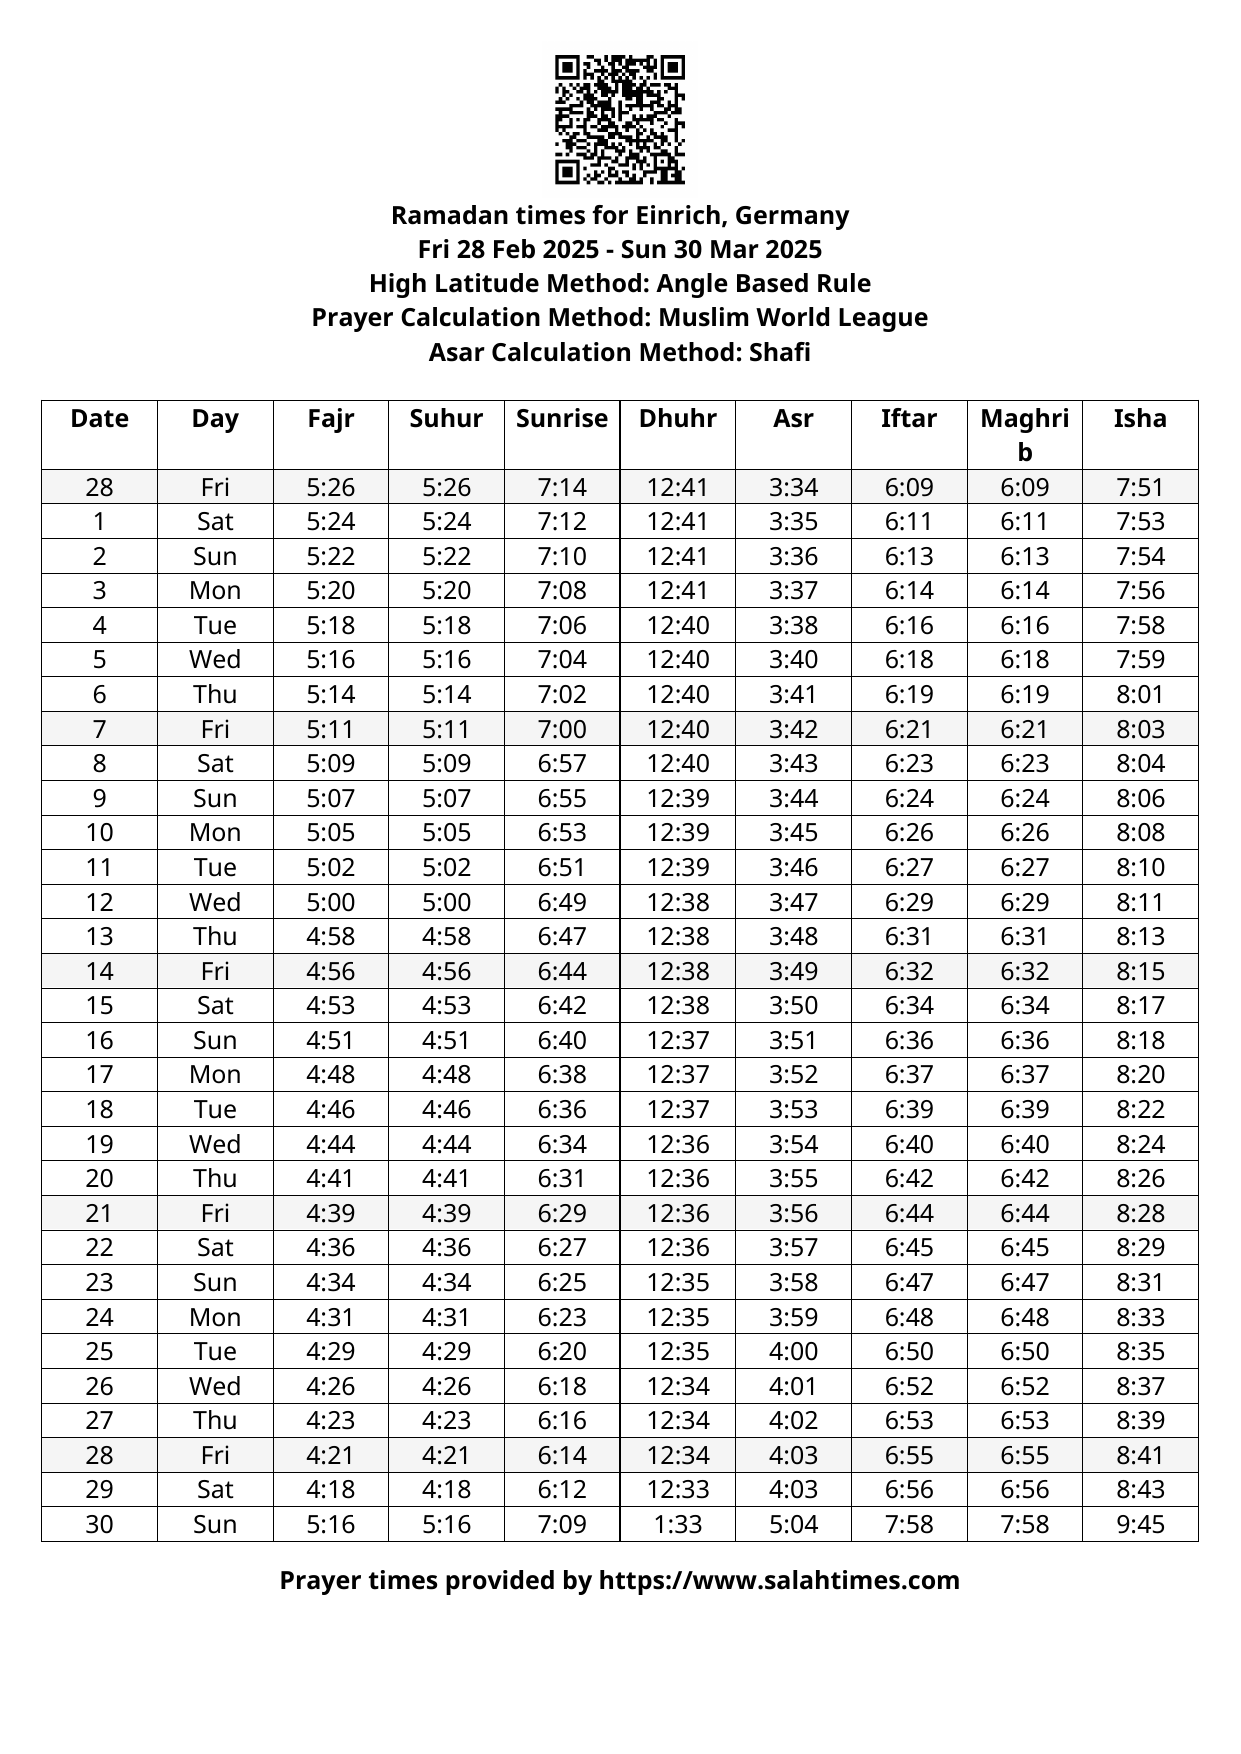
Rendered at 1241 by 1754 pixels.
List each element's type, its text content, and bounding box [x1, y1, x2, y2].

table_cell 12:38 [621, 885, 735, 918]
table_cell 12:40 [621, 643, 735, 676]
table_cell 8:29 [1083, 1231, 1198, 1264]
table_cell 8:06 [1083, 781, 1198, 814]
table_cell 6:50 [968, 1334, 1082, 1368]
table_cell 6:13 [968, 539, 1082, 572]
table_cell 5:07 [389, 781, 504, 814]
table_cell 6:47 [852, 1265, 967, 1299]
table_cell 22 [42, 1231, 157, 1264]
table_cell 6:29 [968, 885, 1082, 918]
table_cell 8:26 [1083, 1161, 1198, 1195]
table_cell 4:23 [274, 1404, 388, 1437]
text Ramadan times for Einrich, Germany [42, 198, 1198, 232]
table_cell 10 [42, 816, 157, 849]
table_cell 12:37 [621, 1058, 735, 1091]
table_cell 30 [42, 1507, 157, 1541]
table_cell 8:39 [1083, 1404, 1198, 1437]
table_cell 12:38 [621, 919, 735, 953]
table_cell 3:59 [736, 1300, 851, 1333]
table_cell 4:46 [389, 1092, 504, 1126]
table_cell 6:20 [505, 1334, 619, 1368]
table_cell 6:55 [505, 781, 619, 814]
table_cell Fri [158, 1438, 273, 1472]
table_cell Sat [158, 1473, 273, 1506]
table_cell 18 [42, 1092, 157, 1126]
table_cell 5:11 [274, 712, 388, 745]
table_cell 6:34 [505, 1127, 619, 1160]
table_cell 6:44 [505, 954, 619, 987]
table_cell 6:55 [968, 1438, 1082, 1472]
table_cell 4 [42, 608, 157, 642]
table_cell 6:48 [852, 1300, 967, 1333]
table_cell 6:37 [852, 1058, 967, 1091]
table_cell 3:44 [736, 781, 851, 814]
table_cell 7:58 [852, 1507, 967, 1541]
table_cell 4:39 [274, 1196, 388, 1229]
table_cell 6:12 [505, 1473, 619, 1506]
table_cell 4:21 [389, 1438, 504, 1472]
table_cell 12:36 [621, 1161, 735, 1195]
table_cell 5:14 [389, 677, 504, 711]
table_cell Mon [158, 1300, 273, 1333]
table_cell Tue [158, 850, 273, 884]
table_cell 6:51 [505, 850, 619, 884]
table_cell 24 [42, 1300, 157, 1333]
table_cell 3:47 [736, 885, 851, 918]
table_cell 3:42 [736, 712, 851, 745]
table_header Iftar [852, 401, 967, 469]
table_cell 4:48 [389, 1058, 504, 1091]
table_cell 4:31 [389, 1300, 504, 1333]
table_cell 5:02 [389, 850, 504, 884]
table_cell 4:01 [736, 1369, 851, 1402]
table_cell 3:49 [736, 954, 851, 987]
table_cell 5:20 [274, 574, 388, 607]
table_cell 4:44 [274, 1127, 388, 1160]
table_cell 8:35 [1083, 1334, 1198, 1368]
table_cell 4:41 [389, 1161, 504, 1195]
table_cell 12:40 [621, 746, 735, 780]
table_cell 7:51 [1083, 470, 1198, 503]
table_cell 5:04 [736, 1507, 851, 1541]
table_header Sunrise [505, 401, 619, 469]
table_cell 6:37 [968, 1058, 1082, 1091]
table_cell 6:44 [852, 1196, 967, 1229]
table_cell 5:14 [274, 677, 388, 711]
picture [542, 41, 699, 198]
table_cell 5:18 [389, 608, 504, 642]
table_cell 6:40 [505, 1023, 619, 1057]
table_cell 12:41 [621, 539, 735, 572]
table_cell 4:18 [389, 1473, 504, 1506]
table_cell 7:08 [505, 574, 619, 607]
table_cell 4:48 [274, 1058, 388, 1091]
table_cell 8 [42, 746, 157, 780]
table_cell 8:03 [1083, 712, 1198, 745]
table_cell 4:53 [274, 989, 388, 1022]
table_cell 3:41 [736, 677, 851, 711]
table_cell 4:44 [389, 1127, 504, 1160]
table_cell 8:43 [1083, 1473, 1198, 1506]
table_cell 12:35 [621, 1265, 735, 1299]
table_cell 7:53 [1083, 504, 1198, 538]
table_cell 5:09 [274, 746, 388, 780]
table_cell 6:13 [852, 539, 967, 572]
table_cell 6:09 [852, 470, 967, 503]
table_cell Fri [158, 470, 273, 503]
table_cell 12:34 [621, 1404, 735, 1437]
table_cell 5:05 [389, 816, 504, 849]
table_cell 12:41 [621, 470, 735, 503]
table_cell 3:53 [736, 1092, 851, 1126]
table_cell 12:39 [621, 850, 735, 884]
table_cell 19 [42, 1127, 157, 1160]
table_cell 4:29 [274, 1334, 388, 1368]
table_cell 6:23 [505, 1300, 619, 1333]
table_cell Wed [158, 885, 273, 918]
table_cell 5:22 [274, 539, 388, 572]
table_cell 6:44 [968, 1196, 1082, 1229]
table_cell 23 [42, 1265, 157, 1299]
table_cell 6:21 [968, 712, 1082, 745]
table_cell 15 [42, 989, 157, 1022]
table_cell 3:52 [736, 1058, 851, 1091]
table_cell 6:53 [968, 1404, 1082, 1437]
table_cell 14 [42, 954, 157, 987]
table_cell 6:49 [505, 885, 619, 918]
table_header Dhuhr [621, 401, 735, 469]
table_cell 4:18 [274, 1473, 388, 1506]
table_cell 3:48 [736, 919, 851, 953]
table_cell 5:26 [274, 470, 388, 503]
table_cell 7:59 [1083, 643, 1198, 676]
table_cell 6:52 [852, 1369, 967, 1402]
table_cell 6:24 [852, 781, 967, 814]
table_header Fajr [274, 401, 388, 469]
table_cell 3:56 [736, 1196, 851, 1229]
table_cell 6:47 [505, 919, 619, 953]
table_cell 3:36 [736, 539, 851, 572]
table_cell 12:35 [621, 1300, 735, 1333]
table_cell Mon [158, 574, 273, 607]
table_cell Tue [158, 1092, 273, 1126]
table_cell 6:53 [852, 1404, 967, 1437]
table_cell 5:16 [389, 1507, 504, 1541]
table_cell Thu [158, 919, 273, 953]
table_cell 12:38 [621, 989, 735, 1022]
table_cell 11 [42, 850, 157, 884]
table_cell Tue [158, 608, 273, 642]
table_header Suhur [389, 401, 504, 469]
table_cell 3 [42, 574, 157, 607]
table_cell 6:19 [968, 677, 1082, 711]
table_cell Sat [158, 504, 273, 538]
table_cell 8:31 [1083, 1265, 1198, 1299]
table_cell Wed [158, 1127, 273, 1160]
table_cell 5:26 [389, 470, 504, 503]
table_cell 6:32 [968, 954, 1082, 987]
table_cell 7:56 [1083, 574, 1198, 607]
table_cell 6:31 [968, 919, 1082, 953]
table_cell 29 [42, 1473, 157, 1506]
table_cell 12:40 [621, 608, 735, 642]
table_cell 25 [42, 1334, 157, 1368]
table_cell 4:02 [736, 1404, 851, 1437]
table_cell 12:36 [621, 1196, 735, 1229]
table_cell 6:27 [505, 1231, 619, 1264]
table_cell 4:23 [389, 1404, 504, 1437]
table_cell 12:41 [621, 504, 735, 538]
text Asar Calculation Method: Shafi [42, 334, 1198, 368]
table_cell 6:47 [968, 1265, 1082, 1299]
table_cell 6:56 [968, 1473, 1082, 1506]
table_cell 12:37 [621, 1023, 735, 1057]
table_cell 12:36 [621, 1127, 735, 1160]
table_cell 4:26 [274, 1369, 388, 1402]
table_cell 5:16 [274, 643, 388, 676]
table_cell 3:34 [736, 470, 851, 503]
table_cell 6:56 [852, 1473, 967, 1506]
table_cell 6:48 [968, 1300, 1082, 1333]
text Prayer Calculation Method: Muslim World League [42, 300, 1198, 334]
table_cell 6:42 [505, 989, 619, 1022]
table_cell 12:34 [621, 1438, 735, 1472]
table_cell 7:02 [505, 677, 619, 711]
table_cell Sat [158, 1231, 273, 1264]
table_cell 7:14 [505, 470, 619, 503]
table_cell 7:12 [505, 504, 619, 538]
text Prayer times provided by https://www.salahtimes.com [42, 1563, 1198, 1597]
table_cell 4:34 [274, 1265, 388, 1299]
table_cell 12:39 [621, 781, 735, 814]
table_cell 4:36 [274, 1231, 388, 1264]
table_cell 5:07 [274, 781, 388, 814]
table_cell Fri [158, 954, 273, 987]
table_cell 6:50 [852, 1334, 967, 1368]
table_header Asr [736, 401, 851, 469]
table_cell 6:42 [852, 1161, 967, 1195]
table_cell 12:41 [621, 574, 735, 607]
table_cell 7:10 [505, 539, 619, 572]
table_cell Wed [158, 1369, 273, 1402]
table_cell 6:45 [852, 1231, 967, 1264]
table_cell 1:33 [621, 1507, 735, 1541]
table_cell 8:15 [1083, 954, 1198, 987]
table_cell 3:51 [736, 1023, 851, 1057]
table_cell 4:31 [274, 1300, 388, 1333]
table_cell 1 [42, 504, 157, 538]
table_cell 4:00 [736, 1334, 851, 1368]
table_cell 6:31 [505, 1161, 619, 1195]
table_cell 27 [42, 1404, 157, 1437]
table_cell 12:38 [621, 954, 735, 987]
table_cell 6:23 [968, 746, 1082, 780]
table_cell 6:36 [968, 1023, 1082, 1057]
table_cell 3:46 [736, 850, 851, 884]
table_cell 6:09 [968, 470, 1082, 503]
table_cell 6:14 [968, 574, 1082, 607]
table_cell 6 [42, 677, 157, 711]
table_cell 4:58 [274, 919, 388, 953]
table_cell 6:31 [852, 919, 967, 953]
table_cell 8:33 [1083, 1300, 1198, 1333]
table_cell Fri [158, 712, 273, 745]
table_cell 5:02 [274, 850, 388, 884]
table_cell 8:22 [1083, 1092, 1198, 1126]
table_cell Sun [158, 539, 273, 572]
table_cell Mon [158, 1058, 273, 1091]
table_cell 12:33 [621, 1473, 735, 1506]
table_cell Sun [158, 781, 273, 814]
table_cell 6:39 [852, 1092, 967, 1126]
table_cell 6:34 [968, 989, 1082, 1022]
table_cell 7:54 [1083, 539, 1198, 572]
table_cell 12:36 [621, 1231, 735, 1264]
table_cell 3:50 [736, 989, 851, 1022]
table_cell 4:58 [389, 919, 504, 953]
text High Latitude Method: Angle Based Rule [42, 266, 1198, 300]
table_cell 4:29 [389, 1334, 504, 1368]
table_cell 4:34 [389, 1265, 504, 1299]
table_cell 13 [42, 919, 157, 953]
table_cell 6:14 [505, 1438, 619, 1472]
table_cell 8:11 [1083, 885, 1198, 918]
table_cell 5:11 [389, 712, 504, 745]
table_cell 6:18 [852, 643, 967, 676]
table_cell 4:03 [736, 1438, 851, 1472]
table_cell 4:46 [274, 1092, 388, 1126]
table_cell 6:16 [968, 608, 1082, 642]
table_cell 12:40 [621, 712, 735, 745]
table_cell Tue [158, 1334, 273, 1368]
table_cell 6:21 [852, 712, 967, 745]
table_cell 3:54 [736, 1127, 851, 1160]
table_cell 6:14 [852, 574, 967, 607]
table_cell 6:39 [968, 1092, 1082, 1126]
table_cell 8:08 [1083, 816, 1198, 849]
table_cell 6:19 [852, 677, 967, 711]
table_cell 12:39 [621, 816, 735, 849]
table_cell 20 [42, 1161, 157, 1195]
table_cell Sun [158, 1507, 273, 1541]
table_cell 5:00 [389, 885, 504, 918]
table_cell 3:43 [736, 746, 851, 780]
table_cell 7:04 [505, 643, 619, 676]
table_cell 6:16 [505, 1404, 619, 1437]
table_cell 7:58 [1083, 608, 1198, 642]
table_cell 7:00 [505, 712, 619, 745]
table_cell 8:01 [1083, 677, 1198, 711]
table_cell 26 [42, 1369, 157, 1402]
table_cell 4:41 [274, 1161, 388, 1195]
table_cell 6:32 [852, 954, 967, 987]
table_cell 6:42 [968, 1161, 1082, 1195]
table_cell 3:55 [736, 1161, 851, 1195]
table_cell 6:27 [852, 850, 967, 884]
table_cell 6:40 [968, 1127, 1082, 1160]
table_cell 3:35 [736, 504, 851, 538]
table_cell 16 [42, 1023, 157, 1057]
table_cell 7:06 [505, 608, 619, 642]
table_cell 4:53 [389, 989, 504, 1022]
table_cell 6:24 [968, 781, 1082, 814]
table_cell 4:51 [274, 1023, 388, 1057]
table_cell 7:09 [505, 1507, 619, 1541]
table_cell Mon [158, 816, 273, 849]
table_cell 5:18 [274, 608, 388, 642]
table_cell 6:55 [852, 1438, 967, 1472]
table_cell 12 [42, 885, 157, 918]
table_cell 6:45 [968, 1231, 1082, 1264]
table_cell 8:04 [1083, 746, 1198, 780]
table_cell 6:26 [852, 816, 967, 849]
table_cell 12:40 [621, 677, 735, 711]
table_cell 6:29 [852, 885, 967, 918]
table_cell 9 [42, 781, 157, 814]
table_cell 2 [42, 539, 157, 572]
table_cell 12:35 [621, 1334, 735, 1368]
table_cell 6:36 [505, 1092, 619, 1126]
table_cell 8:24 [1083, 1127, 1198, 1160]
table_cell 8:41 [1083, 1438, 1198, 1472]
table_cell Fri [158, 1196, 273, 1229]
table_cell Thu [158, 677, 273, 711]
table_header Date [42, 401, 157, 469]
table_cell 9:45 [1083, 1507, 1198, 1541]
table_cell 12:37 [621, 1092, 735, 1126]
table_cell 7:58 [968, 1507, 1082, 1541]
table_cell 5:05 [274, 816, 388, 849]
table_cell 3:45 [736, 816, 851, 849]
table_cell 4:03 [736, 1473, 851, 1506]
table_cell 7 [42, 712, 157, 745]
table_cell 5:00 [274, 885, 388, 918]
table_cell 28 [42, 470, 157, 503]
table_cell 8:10 [1083, 850, 1198, 884]
table_cell 6:16 [852, 608, 967, 642]
table_cell 3:57 [736, 1231, 851, 1264]
table_cell 6:18 [968, 643, 1082, 676]
text Fri 28 Feb 2025 - Sun 30 Mar 2025 [42, 232, 1198, 266]
table_cell 6:29 [505, 1196, 619, 1229]
table_cell 5 [42, 643, 157, 676]
table_cell 6:57 [505, 746, 619, 780]
table_cell 5:16 [389, 643, 504, 676]
table_cell Sun [158, 1265, 273, 1299]
table_cell 17 [42, 1058, 157, 1091]
table_cell 21 [42, 1196, 157, 1229]
table_cell Sat [158, 746, 273, 780]
table_cell Sat [158, 989, 273, 1022]
table_cell 6:40 [852, 1127, 967, 1160]
table_cell 6:23 [852, 746, 967, 780]
table_cell 4:56 [389, 954, 504, 987]
table_cell 8:17 [1083, 989, 1198, 1022]
table_cell 12:34 [621, 1369, 735, 1402]
table_cell 8:13 [1083, 919, 1198, 953]
table_cell 6:11 [852, 504, 967, 538]
table_cell 4:26 [389, 1369, 504, 1402]
table_cell 3:37 [736, 574, 851, 607]
table_cell 5:20 [389, 574, 504, 607]
table_cell 28 [42, 1438, 157, 1472]
table_cell 4:51 [389, 1023, 504, 1057]
table_header Isha [1083, 401, 1198, 469]
table_cell Thu [158, 1404, 273, 1437]
table_cell 5:24 [274, 504, 388, 538]
table_cell 4:56 [274, 954, 388, 987]
table_cell 6:26 [968, 816, 1082, 849]
table_cell 3:58 [736, 1265, 851, 1299]
table_cell 3:38 [736, 608, 851, 642]
table_cell 5:22 [389, 539, 504, 572]
table_cell Wed [158, 643, 273, 676]
table_cell 6:38 [505, 1058, 619, 1091]
table_cell 6:18 [505, 1369, 619, 1402]
table_cell 4:36 [389, 1231, 504, 1264]
table_header Maghrib [968, 401, 1082, 469]
table_header Day [158, 401, 273, 469]
table_cell 4:39 [389, 1196, 504, 1229]
table_cell 4:21 [274, 1438, 388, 1472]
table_cell 6:36 [852, 1023, 967, 1057]
table_cell 5:16 [274, 1507, 388, 1541]
table_cell 6:11 [968, 504, 1082, 538]
table_cell 8:20 [1083, 1058, 1198, 1091]
table_cell 8:37 [1083, 1369, 1198, 1402]
table_cell 6:52 [968, 1369, 1082, 1402]
table_cell Thu [158, 1161, 273, 1195]
table_cell Sun [158, 1023, 273, 1057]
table_cell 3:40 [736, 643, 851, 676]
table_cell 6:53 [505, 816, 619, 849]
table_cell 8:28 [1083, 1196, 1198, 1229]
table_cell 8:18 [1083, 1023, 1198, 1057]
table_cell 6:25 [505, 1265, 619, 1299]
table_cell 6:27 [968, 850, 1082, 884]
table_cell 5:09 [389, 746, 504, 780]
table_cell 5:24 [389, 504, 504, 538]
table_cell 6:34 [852, 989, 967, 1022]
